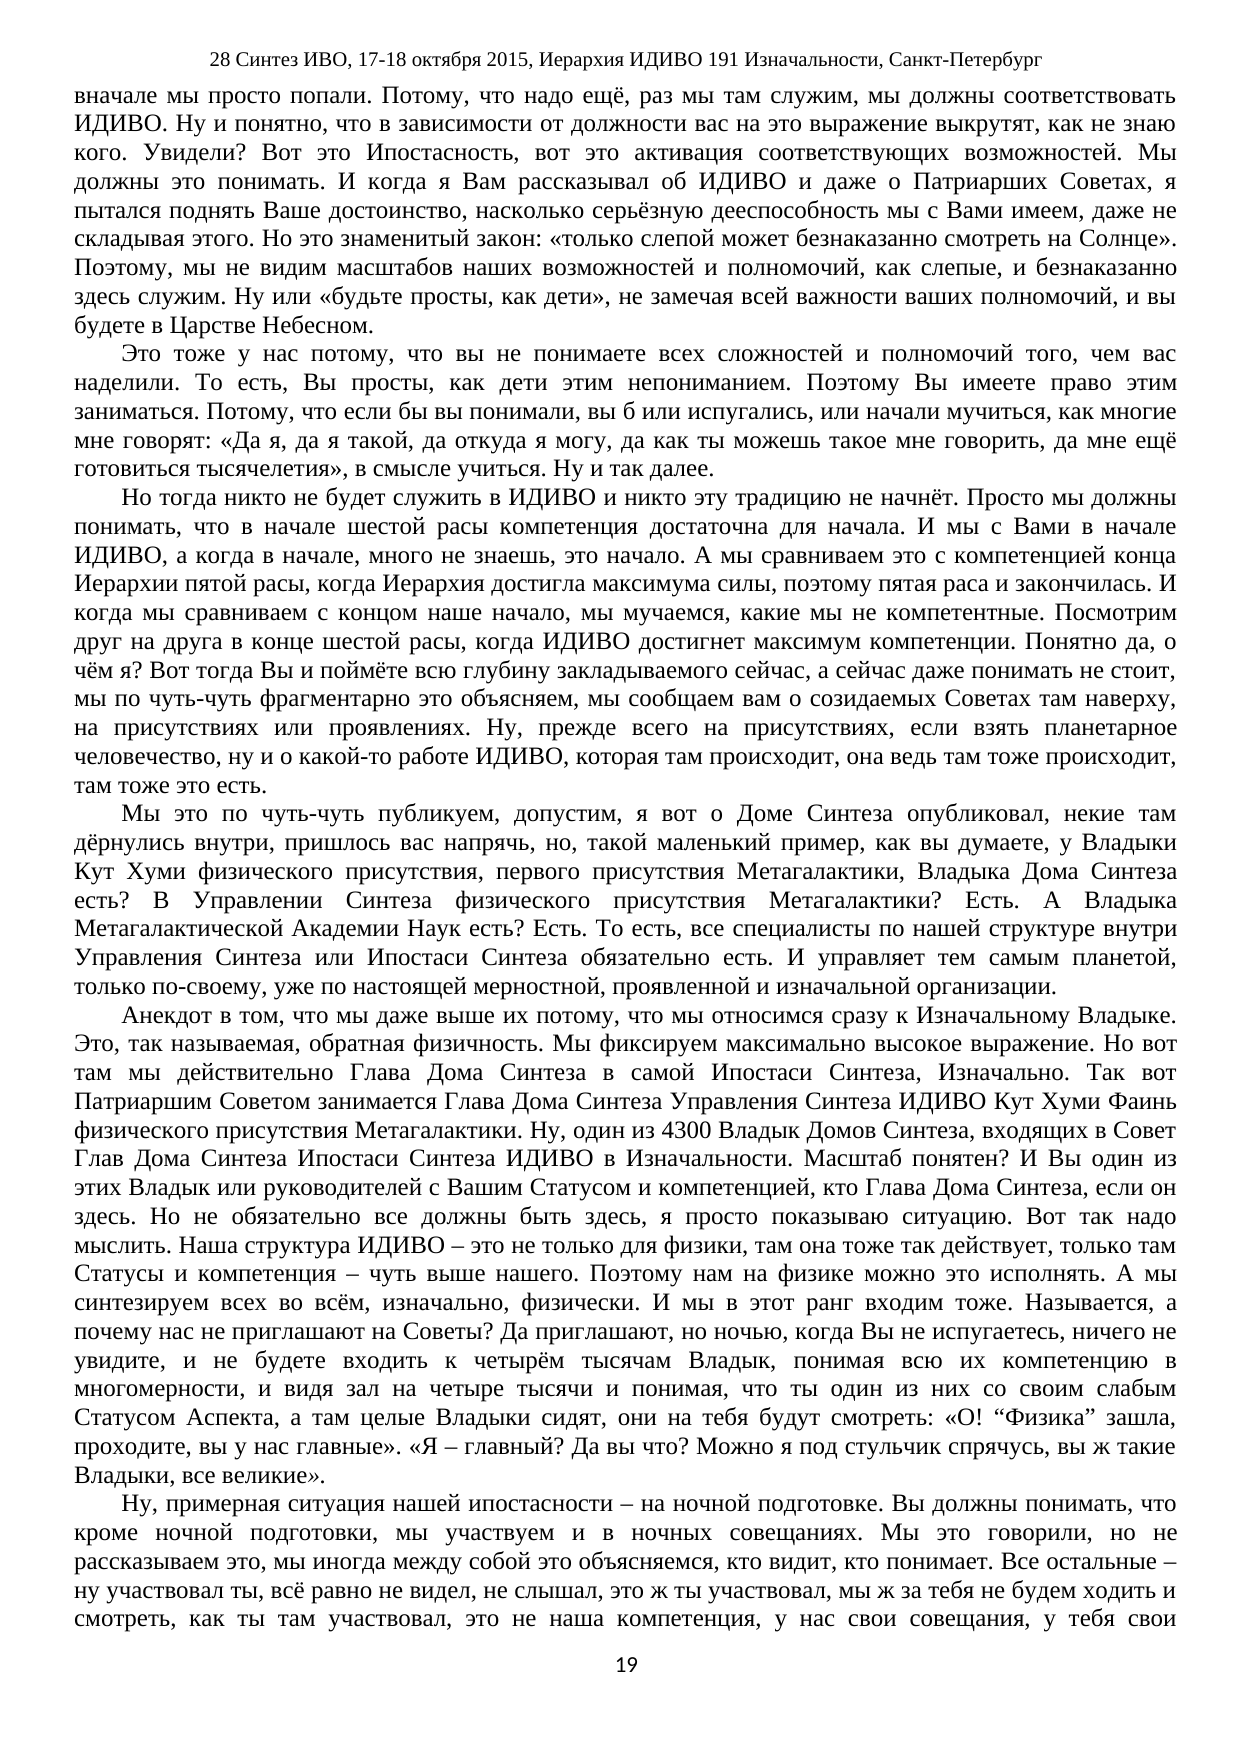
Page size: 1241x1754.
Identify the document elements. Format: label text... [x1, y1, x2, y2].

text Но тогда никто не будет служить в ИДИВО и никто эту традицию не начнёт. Просто мы должны понимать, что в начале шестой расы компетенция достаточна для начала. И мы с Вами в начале ИДИВО, а когда в начале, много не знаешь, это начало. А мы сравниваем это с компетенцией конца Иерархии пятой расы, когда Иерархия достигла максимума силы, поэтому пятая раса и закончилась. И когда мы сравниваем с концом наше начало, мы мучаемся, какие мы не компетентные. Посмотрим друг на друга в конце шестой расы, когда ИДИВО достигнет максимум компетенции. Понятно да, о чём я? Вот тогда Вы и поймёте всю глубину закладываемого сейчас, а сейчас даже понимать не стоит, мы по чуть-чуть фрагментарно это объясняем, мы сообщаем вам о созидаемых Советах там наверху, на присутствиях или проявлениях. Ну, прежде всего на присутствиях, если взять планетарное человечество, ну и о какой-то работе ИДИВО, которая там происходит, она ведь там тоже происходит, там тоже это есть. [74, 482, 1178, 798]
text Мы это по чуть-чуть публикуем, допустим, я вот о Доме Синтеза опубликовал, некие там дёрнулись внутри, пришлось вас напрячь, но, такой маленький пример, как вы думаете, у Владыки Кут Хуми физического присутствия, первого присутствия Метагалактики, Владыка Дома Синтеза есть? В Управлении Синтеза физического присутствия Метагалактики? Есть. А Владыка Метагалактической Академии Наук есть? Есть. То есть, все специалисты по нашей структуре внутри Управления Синтеза или Ипостаси Синтеза обязательно есть. И управляет тем самым планетой, только по-своему, уже по настоящей мерностной, проявленной и изначальной организации. [74, 798, 1178, 1000]
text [74, 80, 1178, 338]
text Анекдот в том, что мы даже выше их потому, что мы относимся сразу к Изначальному Владыке. Это, так называемая, обратная физичность. Мы фиксируем максимально высокое выражение. Но вот там мы действительно Глава Дома Синтеза в самой Ипостаси Синтеза, Изначально. Так вот Патриаршим Советом занимается Глава Дома Синтеза Управления Синтеза ИДИВО Кут Хуми Фаинь физического присутствия Метагалактики. Ну, один из 4300 Владык Домов Синтеза, входящих в Совет Глав Дома Синтеза Ипостаси Синтеза ИДИВО в Изначальности. Масштаб понятен? И Вы один из этих Владык или руководителей с Вашим Статусом и компетенцией, кто Глава Дома Синтеза, если он здесь. Но не обязательно все должны быть здесь, я просто показываю ситуацию. Вот так надо мыслить. Наша структура ИДИВО – это не только для физики, там она тоже так действует, только там Статусы и компетенция – чуть выше нашего. Поэтому нам на физике можно это исполнять. А мы синтезируем всех во всём, изначально, физически. И мы в этот ранг входим тоже. Называется, а почему нас не приглашают на Советы? Да приглашают, но ночью, когда Вы не испугаетесь, ничего не увидите, и не будете входить к четырём тысячам Владык, понимая всю их компетенцию в многомерности, и видя зал на четыре тысячи и понимая, что ты один из них со своим слабым Статусом Аспекта, а там целые Владыки сидят, они на тебя будут смотреть: «О! “Физика” зашла, проходите, вы у нас главные». «Я – главный? Да вы что? Можно я под стульчик спрячусь, вы ж такие Владыки, все великие». [74, 1000, 1178, 1488]
text Это тоже у нас потому, что вы не понимаете всех сложностей и полномочий того, чем вас наделили. То есть, Вы просты, как дети этим непониманием. Поэтому Вы имеете право этим заниматься. Потому, что если бы вы понимали, вы б или испугались, или начали мучиться, как многие мне говорят: «Да я, да я такой, да откуда я могу, да как ты можешь такое мне говорить, да мне ещё готовиться тысячелетия», в смысле учиться. Ну и так далее. [74, 338, 1178, 482]
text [74, 1488, 1178, 1632]
